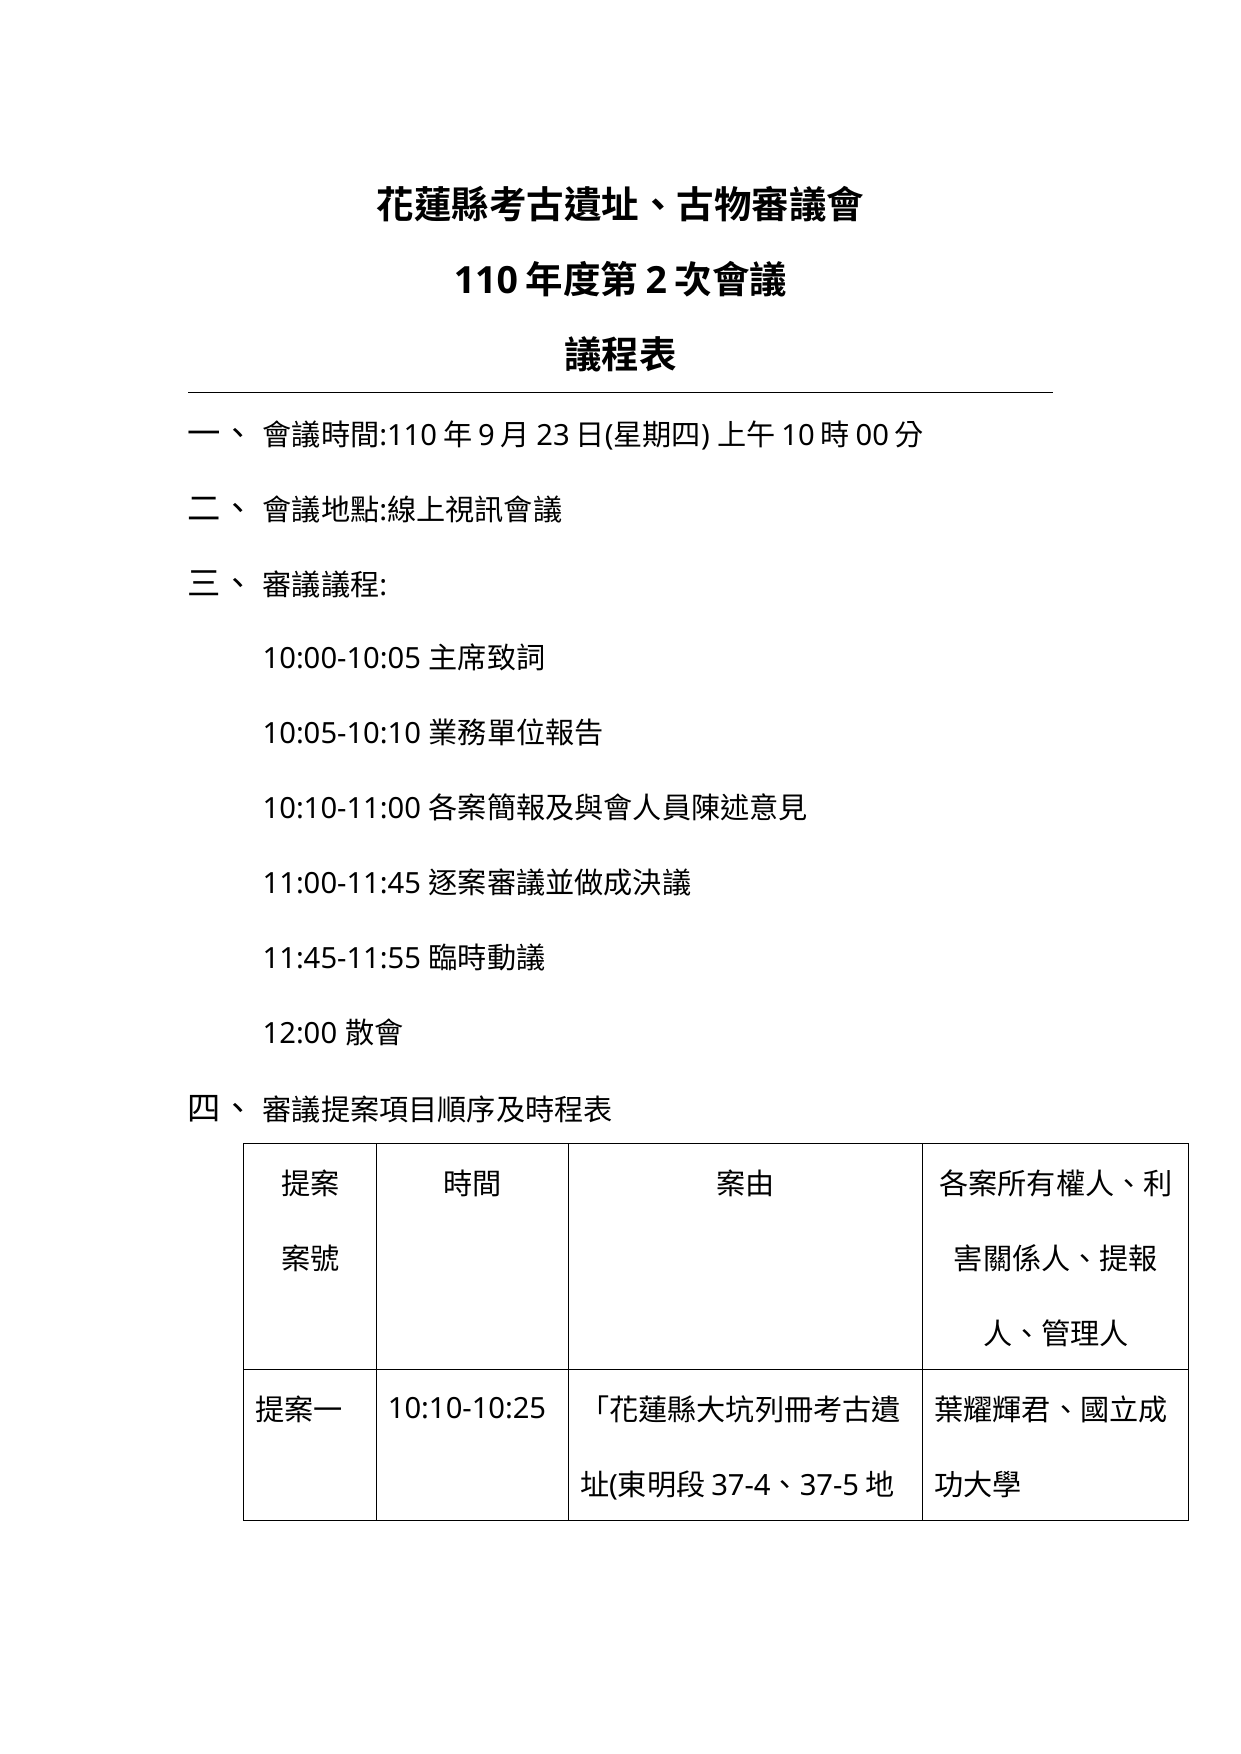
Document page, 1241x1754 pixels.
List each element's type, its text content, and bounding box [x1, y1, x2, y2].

text 花蓮縣考古遺址、古物審議會 [187, 164, 1053, 239]
table_cell 葉耀輝君、國立成功大學 [923, 1370, 1188, 1520]
table_header 案由 [569, 1144, 922, 1369]
table_header 提案 案號 [244, 1144, 376, 1369]
table_header 時間 [377, 1144, 568, 1369]
list 12:00 散會 [262, 993, 1053, 1068]
list 會議地點:線上視訊會議 [187, 468, 1053, 543]
list 審議提案項目順序及時程表 [187, 1068, 1053, 1143]
list 11:45-11:55 臨時動議 [262, 918, 1053, 993]
list 10:05-10:10 業務單位報告 [262, 693, 1053, 768]
list 審議議程: [187, 543, 1053, 618]
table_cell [569, 1370, 922, 1520]
text 議程表 [187, 314, 1053, 393]
table_cell 10:10-10:25 [377, 1370, 568, 1520]
table_header 各案所有權人、利害關係人、提報人、管理人 [923, 1144, 1188, 1369]
text 110年度第2次會議 [187, 239, 1053, 314]
list 會議時間:110年9月 23日(星期四) 上午10時00分 [187, 393, 1053, 468]
list 11:00-11:45 逐案審議並做成決議 [262, 843, 1053, 918]
list 10:00-10:05 主席致詞 [262, 618, 1053, 693]
list 10:10-11:00 各案簡報及與會人員陳述意見 [262, 768, 1053, 843]
table_cell 提案一 [244, 1370, 376, 1520]
